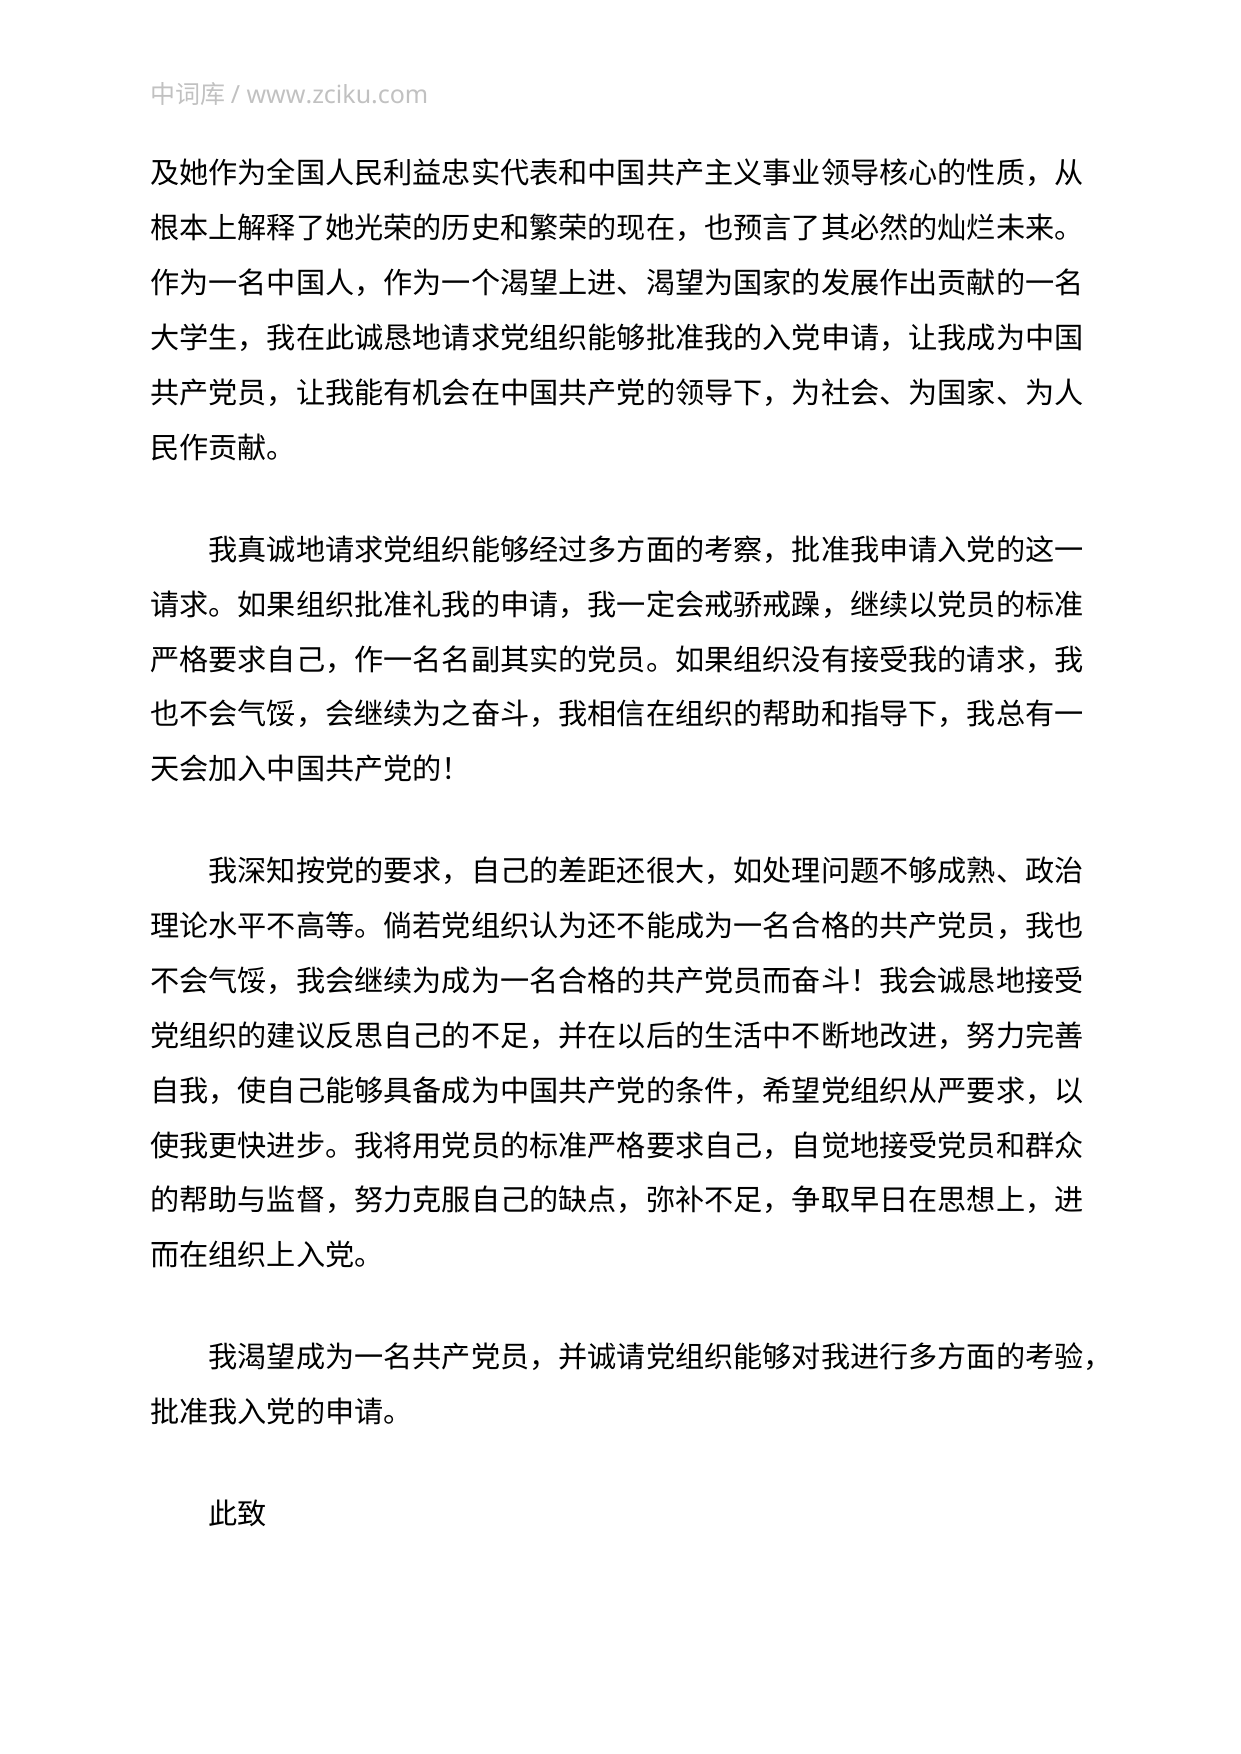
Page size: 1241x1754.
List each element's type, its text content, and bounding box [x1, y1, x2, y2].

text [150, 150, 1090, 467]
text 我深知按党的要求，自己的差距还很大，如处理问题不够成熟、政治理论水平不高等。倘若党组织认为还不能成为一名合格的共产党员，我也不会气馁，我会继续为成为一名合格的共产党员而奋斗！我会诚恳地接受党组织的建议反思自己的不足，并在以后的生活中不断地改进，努力完善自我，使自己能够具备成为中国共产党的条件，希望党组织从严要求，以使我更快进步。我将用党员的标准严格要求自己，自觉地接受党员和群众的帮助与监督，努力克服自己的缺点，弥补不足，争取早日在思想上，进而在组织上入党。 [150, 848, 1090, 1274]
text 我渴望成为一名共产党员，并诚请党组织能够对我进行多方面的考验，批准我入党的申请。 [150, 1334, 1090, 1431]
text 我真诚地请求党组织能够经过多方面的考察，批准我申请入党的这一请求。如果组织批准礼我的申请，我一定会戒骄戒躁，继续以党员的标准严格要求自己，作一名名副其实的党员。如果组织没有接受我的请求，我也不会气馁，会继续为之奋斗，我相信在组织的帮助和指导下，我总有一天会加入中国共产党的！ [150, 526, 1090, 788]
text 此致 [150, 1490, 1090, 1533]
